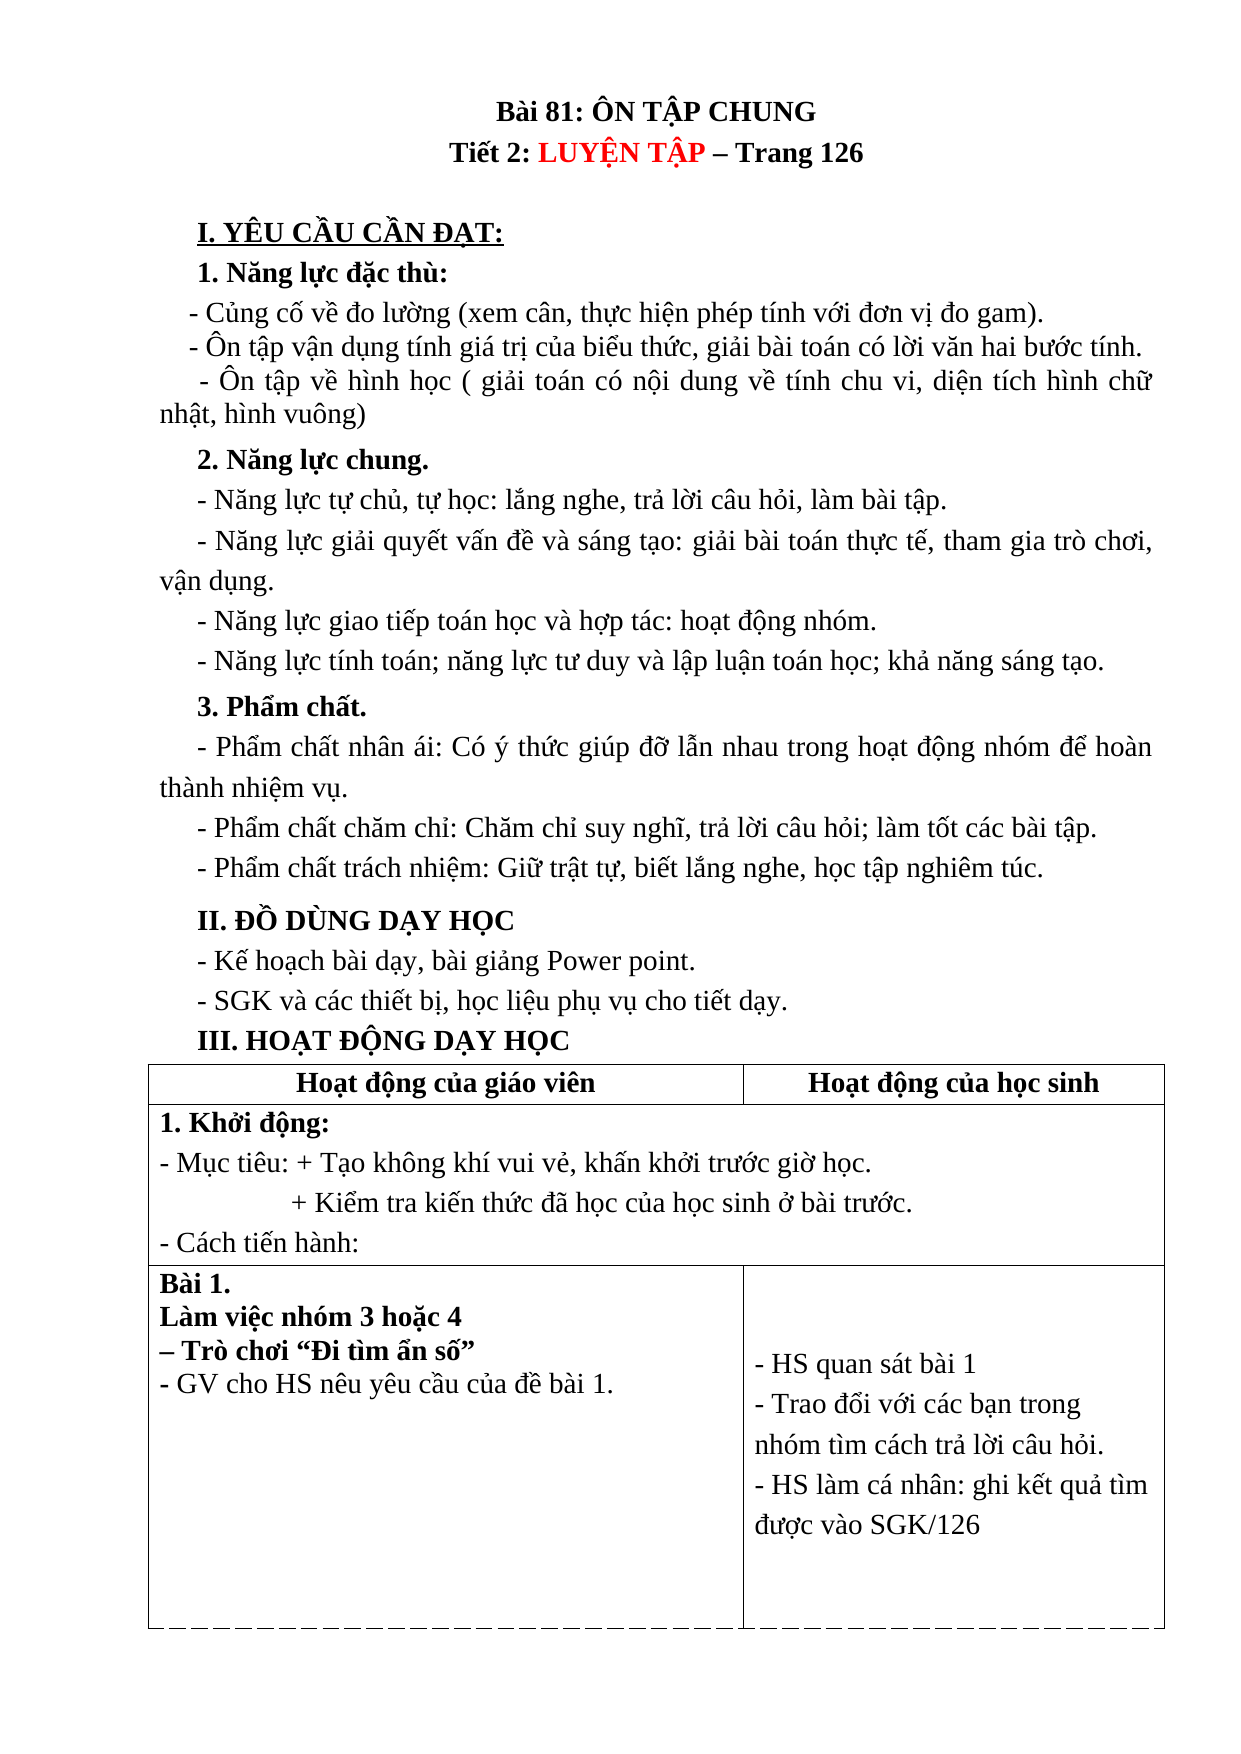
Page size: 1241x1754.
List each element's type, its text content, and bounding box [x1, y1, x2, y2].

text - Ôn tập về hình học ( giải toán có nội dung về tính chu vi, diện tích hình chữ nhật, hình vuông) [159, 363, 1153, 430]
text - Năng lực giải quyết vấn đề và sáng tạo: giải bài toán thực tế, tham gia trò chơi, vận dụng. [159, 523, 1153, 596]
text - Củng cố về đo lường (xem cân, thực hiện phép tính với đơn vị đo gam). [159, 296, 1153, 329]
text 2. Năng lực chung. [159, 442, 1153, 476]
text - Phẩm chất trách nhiệm: Giữ trật tự, biết lắng nghe, học tập nghiêm túc. [159, 850, 1153, 884]
text - Năng lực tính toán; năng lực tư duy và lập luận toán học; khả năng sáng tạo. [159, 643, 1153, 677]
text 1. Năng lực đặc thù: [159, 255, 1153, 289]
text Bài 81: ÔN TẬP CHUNG [159, 94, 1153, 128]
text - Năng lực tự chủ, tự học: lắng nghe, trả lời câu hỏi, làm bài tập. [159, 482, 1153, 516]
table_cell 1. Khởi động: - Mục tiêu: + Tạo không khí vui vẻ, khấn khởi trước giờ học. + Kiểm tra kiến thức đã học của học sinh ở bài trước. - Cách tiến hành: [149, 1105, 1164, 1265]
text 3. Phẩm chất. [159, 689, 1153, 723]
text - Ôn tập vận dụng tính giá trị của biểu thức, giải bài toán có lời văn hai bước tính. [159, 329, 1153, 363]
text II. ĐỒ DÙNG DẠY HỌC [159, 903, 1153, 936]
text - Phẩm chất nhân ái: Có ý thức giúp đỡ lẫn nhau trong hoạt động nhóm để hoàn thành nhiệm vụ. [159, 729, 1153, 803]
text I. YÊU CẦU CẦN ĐẠT: [159, 215, 1153, 249]
text - Kế hoạch bài dạy, bài giảng Power point. [159, 943, 1153, 977]
text III. HOẠT ĐỘNG DẠY HỌC [159, 1023, 1153, 1057]
text - SGK và các thiết bị, học liệu phụ vụ cho tiết dạy. [159, 983, 1153, 1017]
text - Phẩm chất chăm chỉ: Chăm chỉ suy nghĩ, trả lời câu hỏi; làm tốt các bài tập. [159, 810, 1153, 843]
text Tiết 2: LUYỆN TẬP – Trang 126 [159, 135, 1153, 168]
table_header Hoạt động của giáo viên [149, 1065, 743, 1104]
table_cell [744, 1266, 1164, 1628]
text - Năng lực giao tiếp toán học và hợp tác: hoạt động nhóm. [159, 603, 1153, 637]
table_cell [149, 1266, 743, 1628]
table_header Hoạt động của học sinh [744, 1065, 1164, 1104]
